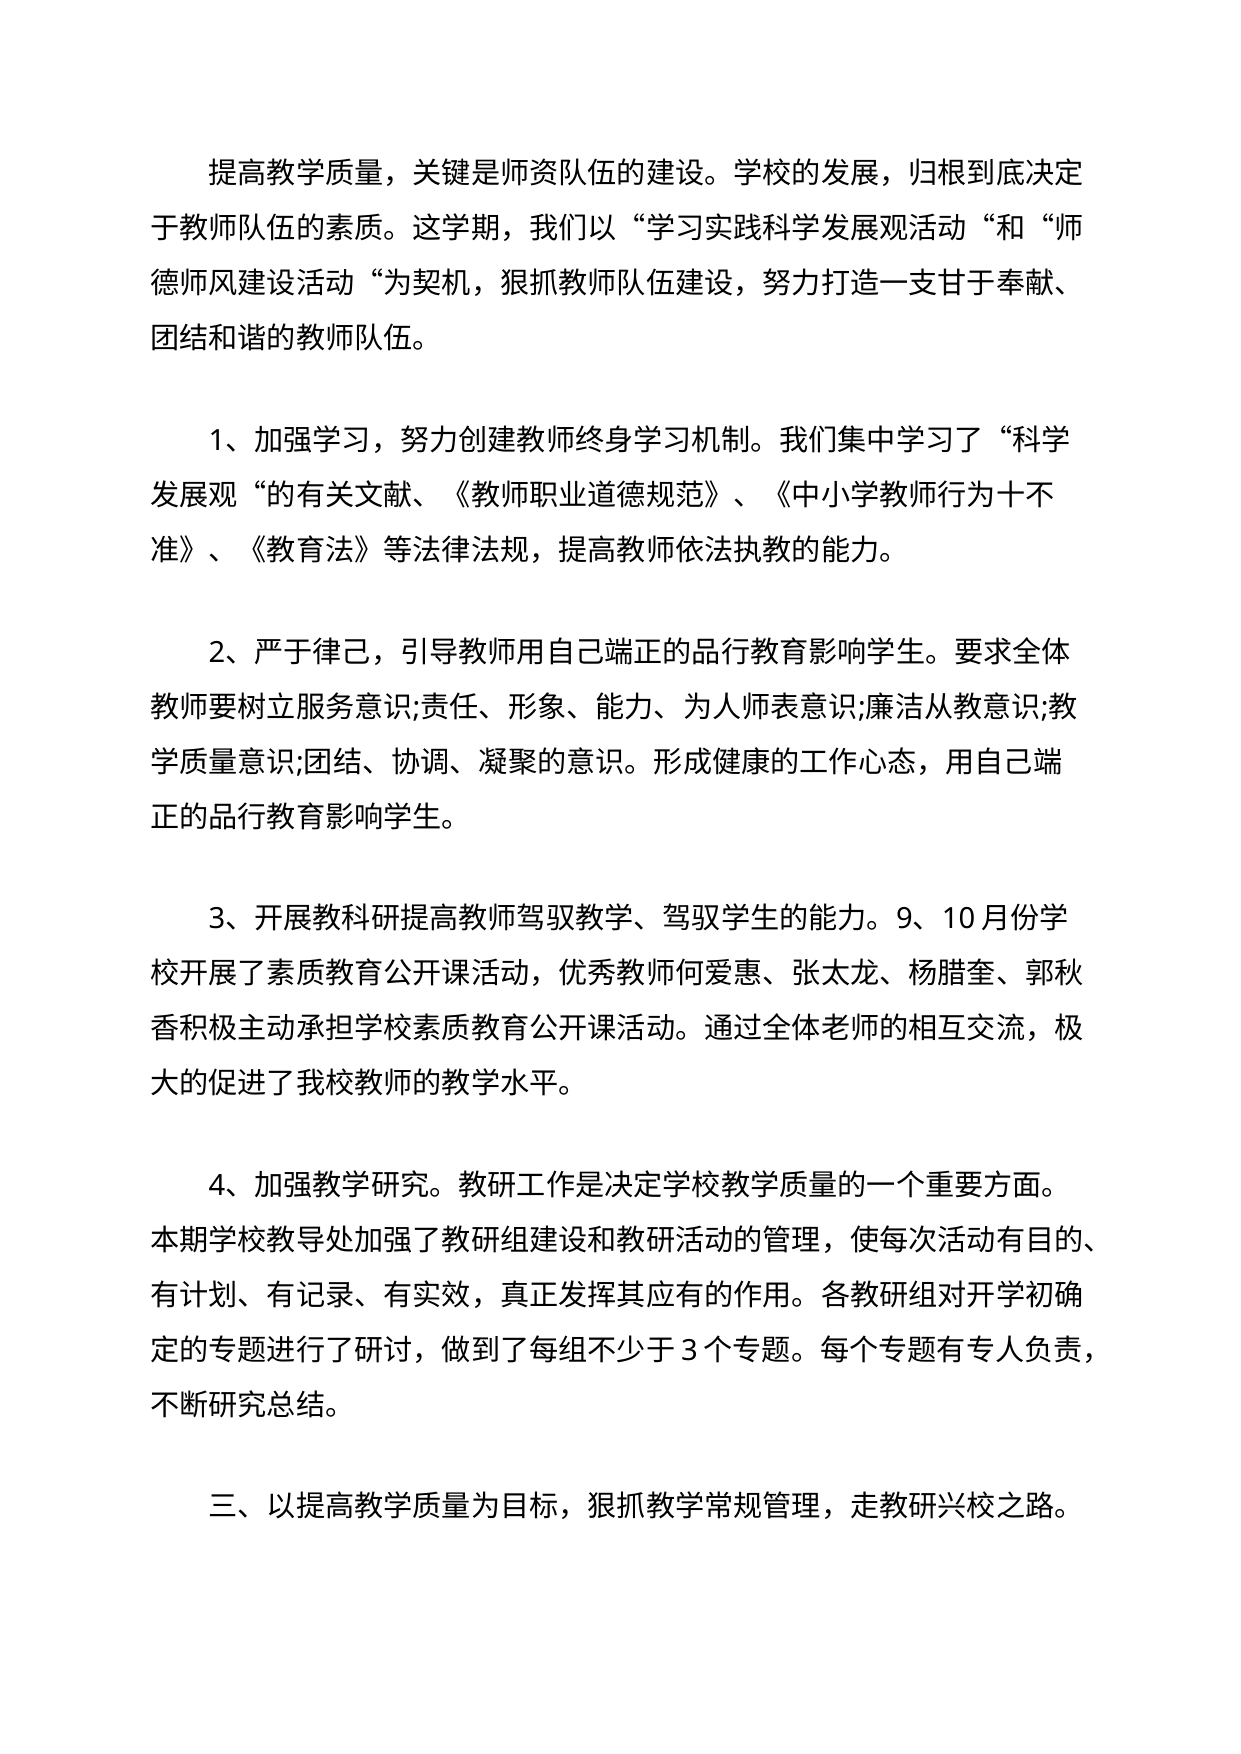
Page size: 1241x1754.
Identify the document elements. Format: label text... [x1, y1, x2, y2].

text 提高教学质量，关键是师资队伍的建设。学校的发展，归根到底决定于教师队伍的素质。这学期，我们以“学习实践科学发展观活动“和“师德师风建设活动“为契机，狠抓教师队伍建设，努力打造一支甘于奉献、团结和谐的教师队伍。 [150, 150, 1090, 357]
text 3、开展教科研提高教师驾驭教学、驾驭学生的能力。9、10月份学校开展了素质教育公开课活动，优秀教师何爱惠、张太龙、杨腊奎、郭秋香积极主动承担学校素质教育公开课活动。通过全体老师的相互交流，极大的促进了我校教师的教学水平。 [150, 895, 1090, 1102]
text 1、加强学习，努力创建教师终身学习机制。我们集中学习了“科学发展观“的有关文献、《教师职业道德规范》、《中小学教师行为十不准》、《教育法》等法律法规，提高教师依法执教的能力。 [150, 416, 1090, 569]
text 4、加强教学研究。教研工作是决定学校教学质量的一个重要方面。本期学校教导处加强了教研组建设和教研活动的管理，使每次活动有目的、有计划、有记录、有实效，真正发挥其应有的作用。各教研组对开学初确定的专题进行了研讨，做到了每组不少于3个专题。每个专题有专人负责，不断研究总结。 [150, 1161, 1090, 1423]
text 2、严于律己，引导教师用自己端正的品行教育影响学生。要求全体教师要树立服务意识;责任、形象、能力、为人师表意识;廉洁从教意识;教学质量意识;团结、协调、凝聚的意识。形成健康的工作心态，用自己端正的品行教育影响学生。 [150, 628, 1090, 835]
text 三、以提高教学质量为目标，狠抓教学常规管理，走教研兴校之路。 [150, 1483, 1090, 1525]
